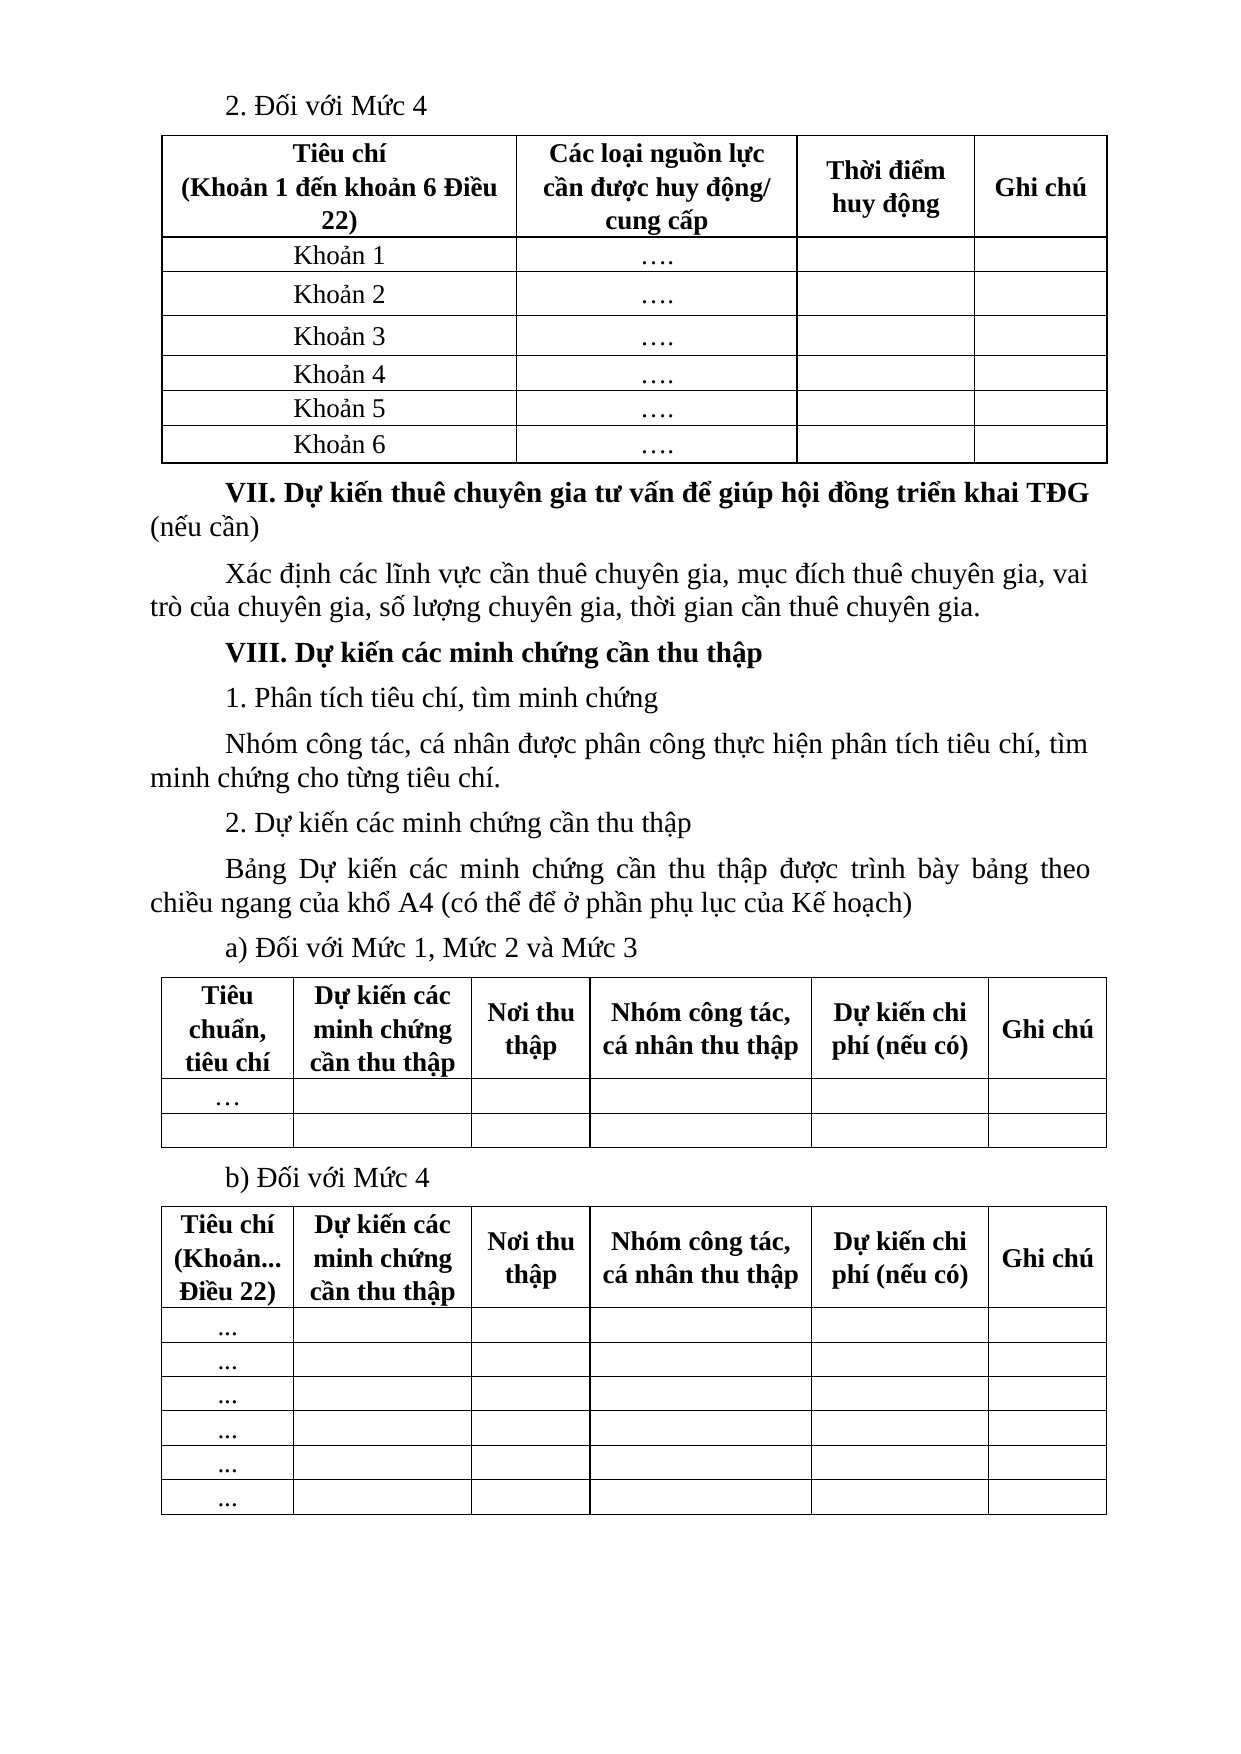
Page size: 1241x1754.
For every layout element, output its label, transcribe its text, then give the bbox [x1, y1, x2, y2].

table_cell [591, 1114, 811, 1147]
table_cell [975, 426, 1106, 462]
text Xác định các lĩnh vực cần thuê chuyên gia, mục đích thuê chuyên gia, vai trò của chuyên gia, số lượng chuyên gia, thời gian cần thuê chuyên gia. [150, 556, 1090, 623]
table_cell [975, 238, 1106, 271]
table_cell [294, 1446, 471, 1479]
table_cell [989, 1377, 1106, 1410]
table_cell ... [162, 1308, 293, 1342]
table_cell [472, 1114, 589, 1147]
table_cell … [162, 1079, 293, 1112]
table_cell [975, 356, 1106, 390]
table_cell [989, 1114, 1106, 1147]
table_cell ... [162, 1377, 293, 1410]
table_header Ghi chú [975, 136, 1106, 236]
table_cell [472, 1308, 589, 1342]
text VIII. Dự kiến các minh chứng cần thu thập [150, 635, 1090, 669]
table_cell …. [517, 391, 796, 424]
table_cell [294, 1114, 471, 1147]
table_header Nơi thu thập [472, 1207, 589, 1307]
table_cell [294, 1308, 471, 1342]
table_cell [294, 1079, 471, 1112]
table_cell Khoản 1 [163, 238, 516, 271]
table_cell [591, 1480, 811, 1513]
text b) Đối với Mức 4 [150, 1160, 1090, 1194]
table_cell [472, 1446, 589, 1479]
table_cell Khoản 6 [163, 426, 516, 462]
table_cell [812, 1480, 988, 1513]
table_cell …. [517, 272, 796, 315]
table_cell [989, 1343, 1106, 1376]
table_cell [798, 356, 974, 390]
table_header Các loại nguồn lực cần được huy động/ cung cấp [517, 136, 796, 236]
table_cell …. [517, 238, 796, 271]
table_header Dự kiến chi phí (nếu có) [812, 978, 988, 1078]
table_header Tiêu chí (Khoản... Điều 22) [162, 1207, 293, 1307]
table_cell [591, 1411, 811, 1445]
table_cell ... [162, 1480, 293, 1513]
table_cell [798, 391, 974, 424]
table_header Tiêu chuẩn, tiêu chí [162, 978, 293, 1078]
table_header Dự kiến chi phí (nếu có) [812, 1207, 988, 1307]
table_cell [472, 1377, 589, 1410]
table_cell [162, 1114, 293, 1147]
table_cell [812, 1308, 988, 1342]
table_header Thời điểm huy động [798, 136, 974, 236]
table_cell [812, 1343, 988, 1376]
table_header Dự kiến các minh chứng cần thu thập [294, 1207, 471, 1307]
table_cell [812, 1079, 988, 1112]
table_cell [591, 1079, 811, 1112]
table_cell [591, 1308, 811, 1342]
text VII. Dự kiến thuê chuyên gia tư vấn để giúp hội đồng triển khai TĐG (nếu cần) [150, 476, 1090, 543]
table_header Nơi thu thập [472, 978, 589, 1078]
table_cell Khoản 2 [163, 272, 516, 315]
text 2. Dự kiến các minh chứng cần thu thập [150, 806, 1090, 839]
table_cell [975, 272, 1106, 315]
table_header Dự kiến các minh chứng cần thu thập [294, 978, 471, 1078]
table_cell [294, 1480, 471, 1513]
table_cell [798, 272, 974, 315]
text Nhóm công tác, cá nhân được phân công thực hiện phân tích tiêu chí, tìm minh chứng cho từng tiêu chí. [150, 727, 1090, 794]
table_header Nhóm công tác, cá nhân thu thập [591, 1207, 811, 1307]
table_cell [472, 1079, 589, 1112]
table_cell ... [162, 1411, 293, 1445]
table_cell [975, 391, 1106, 424]
table_cell [989, 1079, 1106, 1112]
table_cell [812, 1114, 988, 1147]
table_cell [812, 1411, 988, 1445]
table_cell [472, 1343, 589, 1376]
table_header Nhóm công tác, cá nhân thu thập [591, 978, 811, 1078]
table_cell [591, 1377, 811, 1410]
table_cell [812, 1377, 988, 1410]
table_cell ... [162, 1446, 293, 1479]
table_cell [798, 426, 974, 462]
table_header Tiêu chí (Khoản 1 đến khoản 6 Điều 22) [163, 136, 516, 236]
table_cell [812, 1446, 988, 1479]
table_cell [975, 316, 1106, 355]
table_cell Khoản 3 [163, 316, 516, 355]
table_cell ... [162, 1343, 293, 1376]
text a) Đối với Mức 1, Mức 2 và Mức 3 [150, 931, 1090, 964]
table_cell …. [517, 316, 796, 355]
table_cell [472, 1480, 589, 1513]
table_cell Khoản 4 [163, 356, 516, 390]
text 2. Đối với Mức 4 [150, 89, 1090, 122]
table_cell [472, 1411, 589, 1445]
table_cell [294, 1411, 471, 1445]
table_cell [989, 1480, 1106, 1513]
table_cell [294, 1343, 471, 1376]
table_header Ghi chú [989, 1207, 1106, 1307]
table_cell [294, 1377, 471, 1410]
table_cell …. [517, 426, 796, 462]
table_cell [798, 316, 974, 355]
table_header Ghi chú [989, 978, 1106, 1078]
table_cell [989, 1446, 1106, 1479]
table_cell [591, 1343, 811, 1376]
table_cell …. [517, 356, 796, 390]
text Bảng Dự kiến các minh chứng cần thu thập được trình bày bảng theo chiều ngang của khổ A4 (có thể để ở phần phụ lục của Kế hoạch) [150, 852, 1090, 919]
table_cell [798, 238, 974, 271]
text 1. Phân tích tiêu chí, tìm minh chứng [150, 681, 1090, 714]
table_cell [989, 1308, 1106, 1342]
table_cell [989, 1411, 1106, 1445]
table_cell Khoản 5 [163, 391, 516, 424]
table_cell [591, 1446, 811, 1479]
